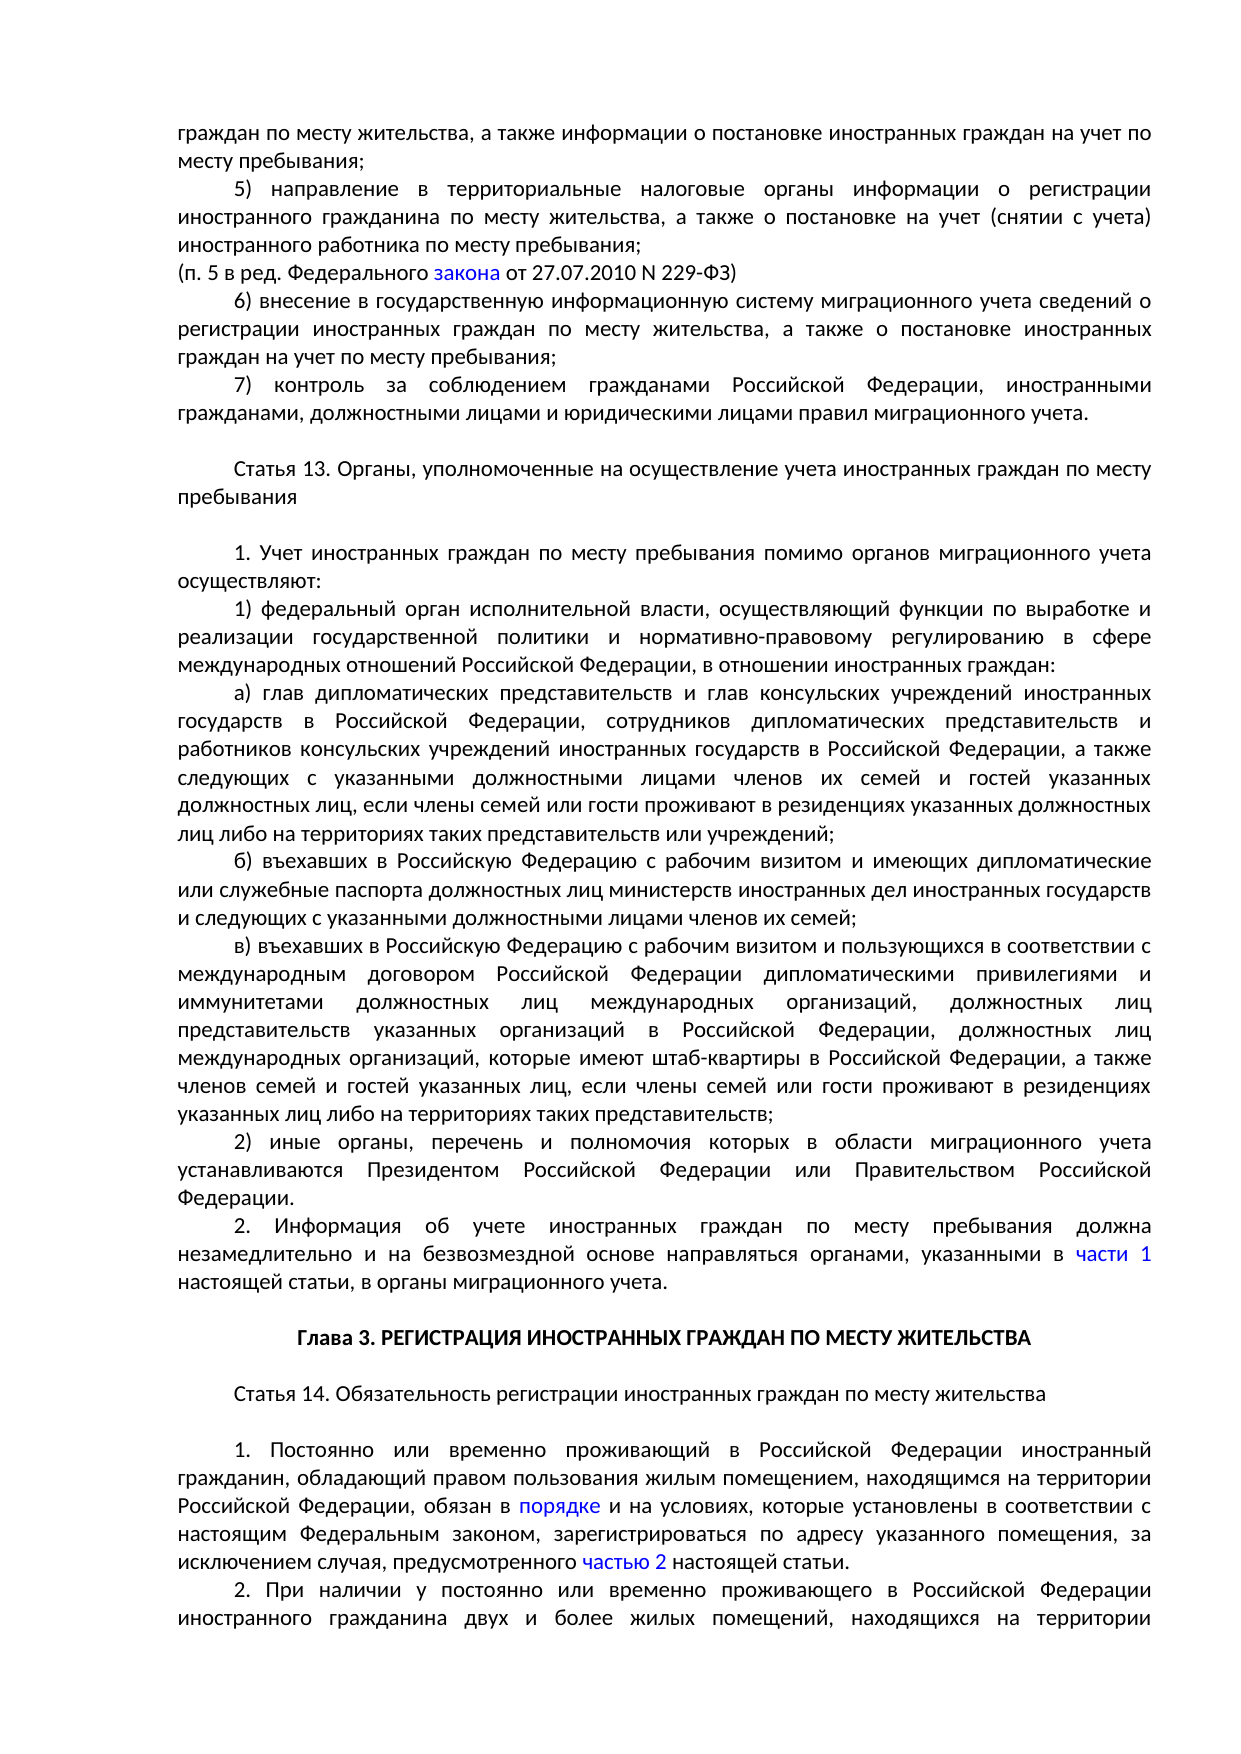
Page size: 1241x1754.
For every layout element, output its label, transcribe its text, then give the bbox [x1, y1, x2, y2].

text 2) иные органы, перечень и полномочия которых в области миграционного учета устанавливаются Президентом Российской Федерации или Правительством Российской Федерации. [177, 1127, 1152, 1211]
text Статья 13. Органы, уполномоченные на осуществление учета иностранных граждан по месту пребывания [177, 454, 1152, 510]
text 5) направление в территориальные налоговые органы информации о регистрации иностранного гражданина по месту жительства, а также о постановке на учет (снятии с учета) иностранного работника по месту пребывания; [177, 174, 1152, 258]
title Глава 3. РЕГИСТРАЦИЯ ИНОСТРАННЫХ ГРАЖДАН ПО МЕСТУ ЖИТЕЛЬСТВА [177, 1323, 1152, 1351]
text в) въехавших в Российскую Федерацию с рабочим визитом и пользующихся в соответствии с международным договором Российской Федерации дипломатическими привилегиями и иммунитетами должностных лиц международных организаций, должностных лиц представительств указанных организаций в Российской Федерации, должностных лиц международных организаций, которые имеют штаб-квартиры в Российской Федерации, а также членов семей и гостей указанных лиц, если члены семей или гости проживают в резиденциях указанных лиц либо на территориях таких представительств; [177, 931, 1152, 1127]
text 6) внесение в государственную информационную систему миграционного учета сведений о регистрации иностранных граждан по месту жительства, а также о постановке иностранных граждан на учет по месту пребывания; [177, 286, 1152, 370]
text 7) контроль за соблюдением гражданами Российской Федерации, иностранными гражданами, должностными лицами и юридическими лицами правил миграционного учета. [177, 370, 1152, 426]
text 1. Учет иностранных граждан по месту пребывания помимо органов миграционного учета осуществляют: [177, 538, 1152, 594]
text 1. Постоянно или временно проживающий в Российской Федерации иностранный гражданин, обладающий правом пользования жилым помещением, находящимся на территории Российской Федерации, обязан в порядке и на условиях, которые установлены в соответствии с настоящим Федеральным законом, зарегистрироваться по адресу указанного помещения, за исключением случая, предусмотренного частью 2 настоящей статьи. [177, 1435, 1152, 1575]
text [177, 1575, 1152, 1631]
text 2. Информация об учете иностранных граждан по месту пребывания должна незамедлительно и на безвозмездной основе направляться органами, указанными в части 1 настоящей статьи, в органы миграционного учета. [177, 1211, 1152, 1295]
text Статья 14. Обязательность регистрации иностранных граждан по месту жительства [177, 1379, 1152, 1407]
text а) глав дипломатических представительств и глав консульских учреждений иностранных государств в Российской Федерации, сотрудников дипломатических представительств и работников консульских учреждений иностранных государств в Российской Федерации, а также следующих с указанными должностными лицами членов их семей и гостей указанных должностных лиц, если члены семей или гости проживают в резиденциях указанных должностных лиц либо на территориях таких представительств или учреждений; [177, 678, 1152, 847]
text 1) федеральный орган исполнительной власти, осуществляющий функции по выработке и реализации государственной политики и нормативно-правовому регулированию в сфере международных отношений Российской Федерации, в отношении иностранных граждан: [177, 594, 1152, 678]
text (п. 5 в ред. Федерального закона от 27.07.2010 N 229-ФЗ) [177, 258, 1152, 286]
text б) въехавших в Российскую Федерацию с рабочим визитом и имеющих дипломатические или служебные паспорта должностных лиц министерств иностранных дел иностранных государств и следующих с указанными должностными лицами членов их семей; [177, 847, 1152, 931]
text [177, 118, 1152, 174]
